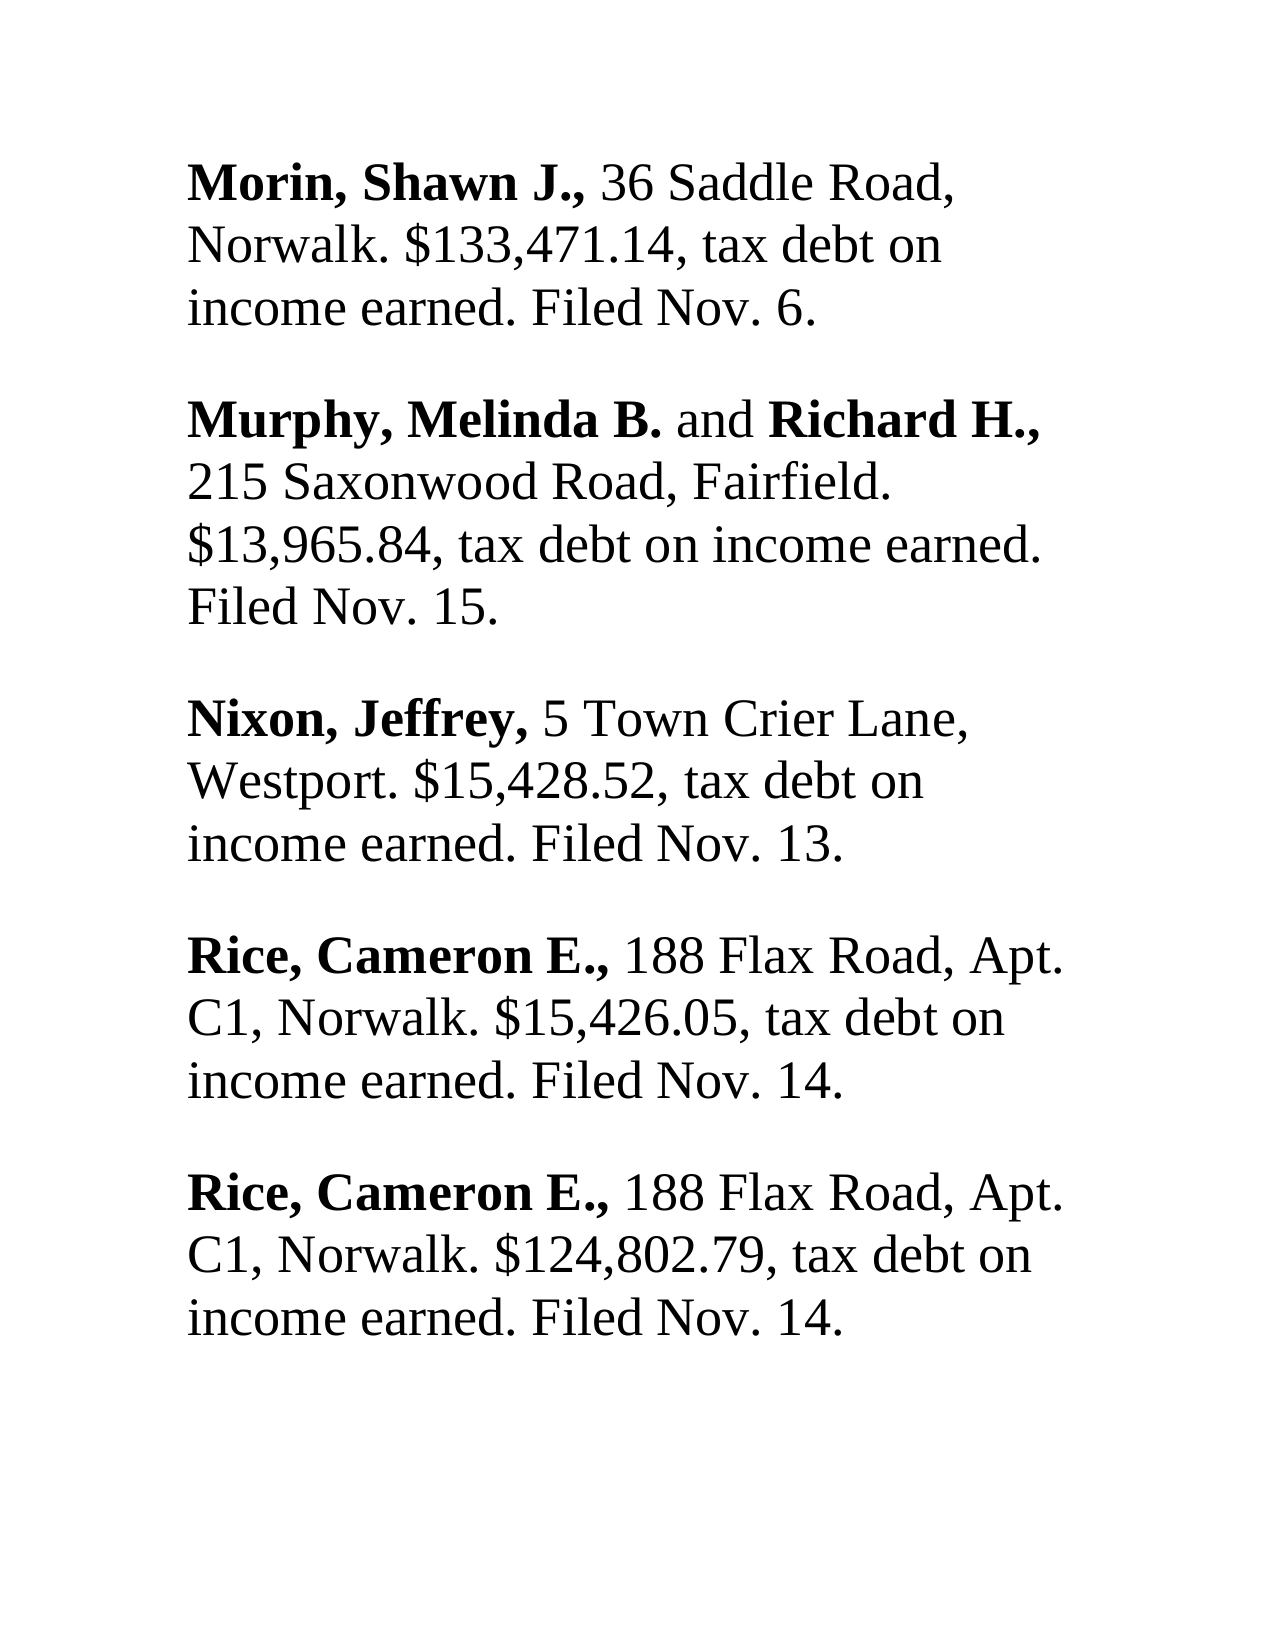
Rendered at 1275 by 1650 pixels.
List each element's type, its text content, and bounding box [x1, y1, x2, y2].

text Morin, Shawn J., 36 Saddle Road, Norwalk. $133,471.14, tax debt on income earned. Filed Nov. 6. [187, 150, 1087, 337]
text Nixon, Jeffrey, 5 Town Crier Lane, Westport. $15,428.52, tax debt on income earned. Filed Nov. 13. [187, 686, 1087, 873]
text Rice, Cameron E., 188 Flax Road, Apt. C1, Norwalk. $124,802.79, tax debt on income earned. Filed Nov. 14. [187, 1160, 1087, 1347]
text Murphy, Melinda B. and Richard H., 215 Saxonwood Road, Fairfield. $13,965.84, tax debt on income earned. Filed Nov. 15. [187, 387, 1087, 636]
text Rice, Cameron E., 188 Flax Road, Apt. C1, Norwalk. $15,426.05, tax debt on income earned. Filed Nov. 14. [187, 923, 1087, 1110]
